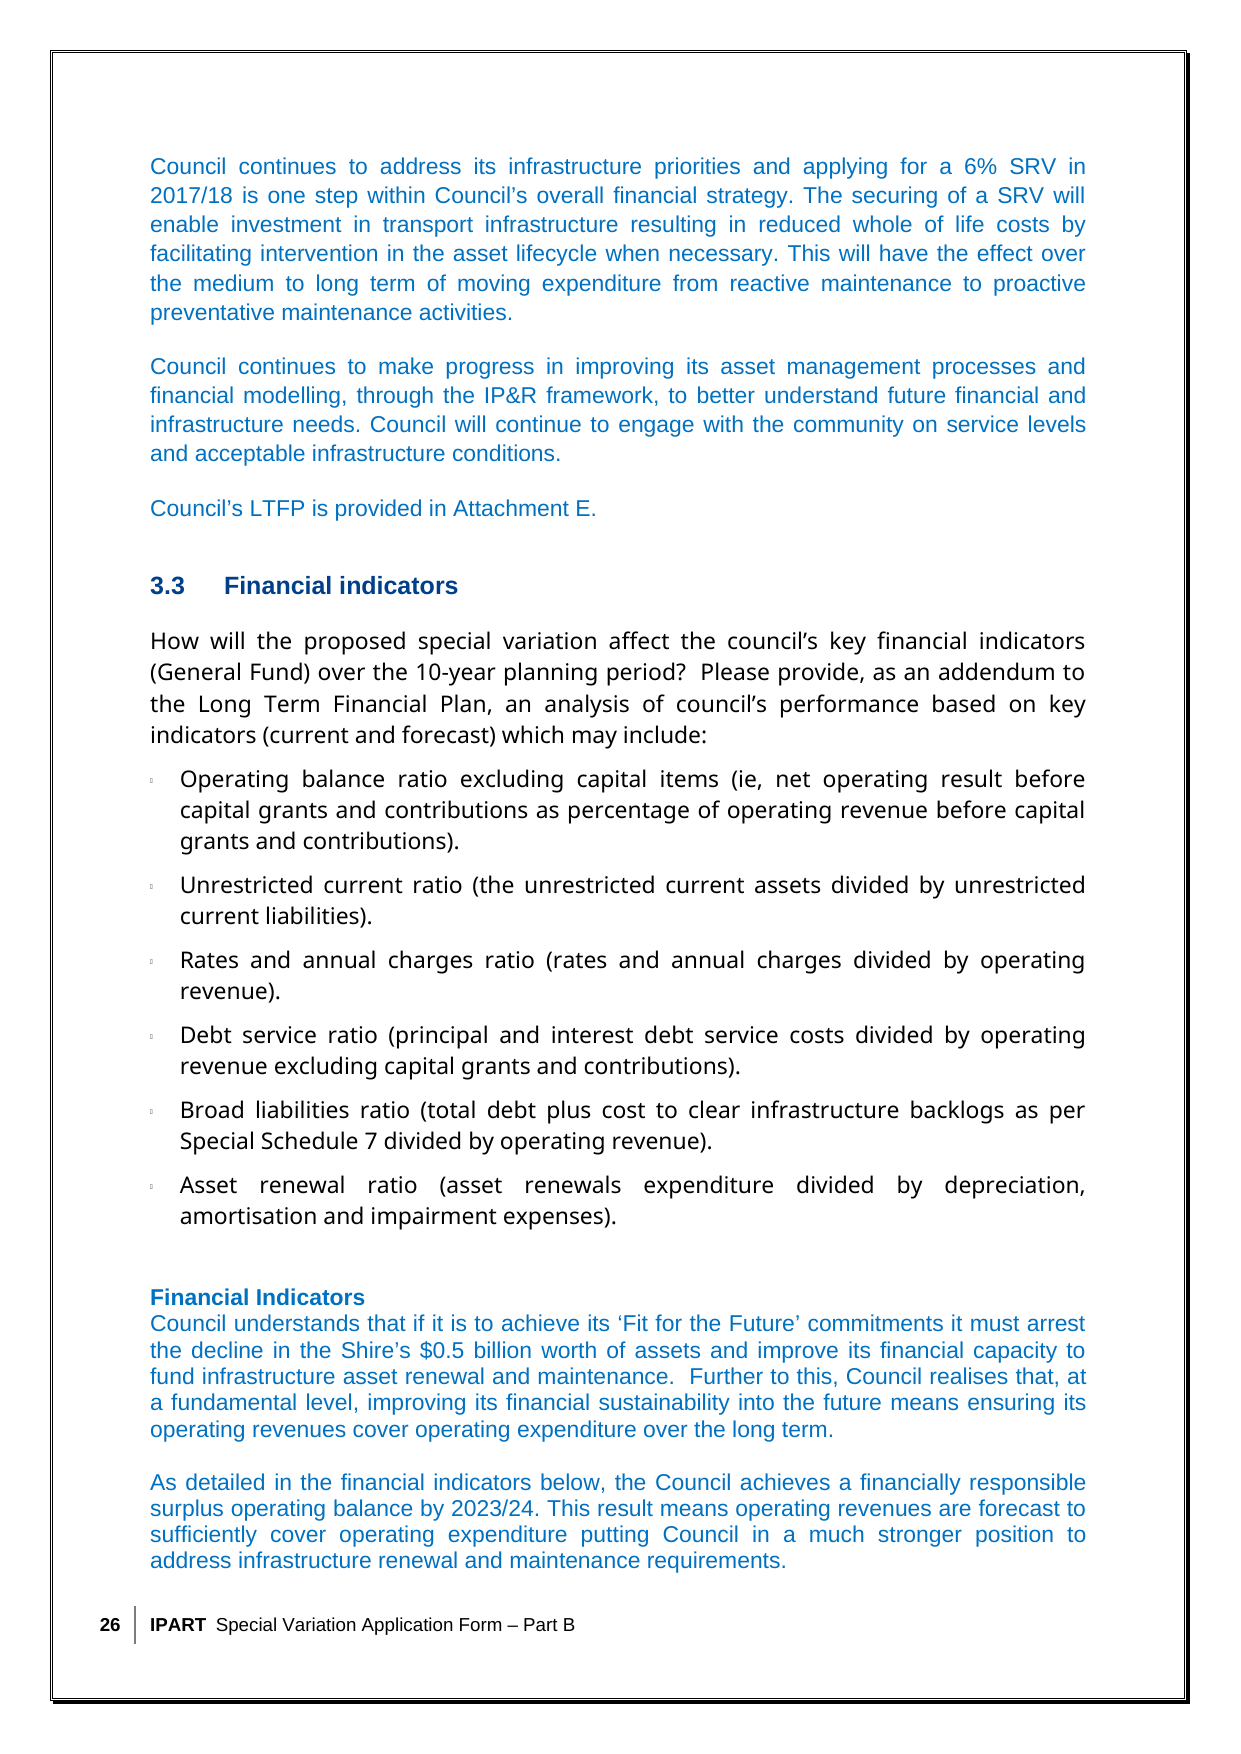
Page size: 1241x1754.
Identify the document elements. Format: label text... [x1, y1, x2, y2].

list As detailed in the financial indicators below, the Council achieves a financially responsible surplus operating balance by 2023/24. This result means operating revenues are forecast to sufficiently cover operating expenditure putting Council in a much stronger position to address infrastructure renewal and maintenance requirements. [150, 1468, 1087, 1574]
subtitle Financial indicators [150, 571, 1087, 600]
text Council continues to make progress in improving its asset management processes and financial modelling, through the IP&R framework, to better understand future financial and infrastructure needs. Council will continue to engage with the community on service levels and acceptable infrastructure conditions. [150, 350, 1087, 467]
text Council’s LTFP is provided in Attachment E. [150, 492, 1087, 521]
list Rates and annual charges ratio (rates and annual charges divided by operating revenue). [150, 944, 1087, 1006]
list Council understands that if it is to achieve its ‘Fit for the Future’ commitments it must arrest the decline in the Shire’s $0.5 billion worth of assets and improve its financial capacity to fund infrastructure asset renewal and maintenance. Further to this, Council realises that, at a fundamental level, improving its financial sustainability into the future means ensuring its operating revenues cover operating expenditure over the long term. [150, 1310, 1087, 1442]
list Financial Indicators [150, 1284, 1087, 1310]
text Council continues to address its infrastructure priorities and applying for a 6% SRV in 2017/18 is one step within Council’s overall financial strategy. The securing of a SRV will enable investment in transport infrastructure resulting in reduced whole of life costs by facilitating intervention in the asset lifecycle when necessary. This will have the effect over the medium to long term of moving expenditure from reactive maintenance to proactive preventative maintenance activities. [150, 150, 1087, 325]
list Operating balance ratio excluding capital items (ie, net operating result before capital grants and contributions as percentage of operating revenue before capital grants and contributions). [150, 762, 1087, 856]
list Broad liabilities ratio (total debt plus cost to clear infrastructure backlogs as per Special Schedule 7 divided by operating revenue). [150, 1094, 1087, 1156]
list Asset renewal ratio (asset renewals expenditure divided by depreciation, amortisation and impairment expenses). [150, 1169, 1087, 1231]
text How will the proposed special variation affect the council’s key financial indicators (General Fund) over the 10-year planning period? Please provide, as an addendum to the Long Term Financial Plan, an analysis of council’s performance based on key indicators (current and forecast) which may include: [150, 625, 1087, 750]
list Debt service ratio (principal and interest debt service costs divided by operating revenue excluding capital grants and contributions). [150, 1019, 1087, 1081]
list Unrestricted current ratio (the unrestricted current assets divided by unrestricted current liabilities). [150, 869, 1087, 931]
